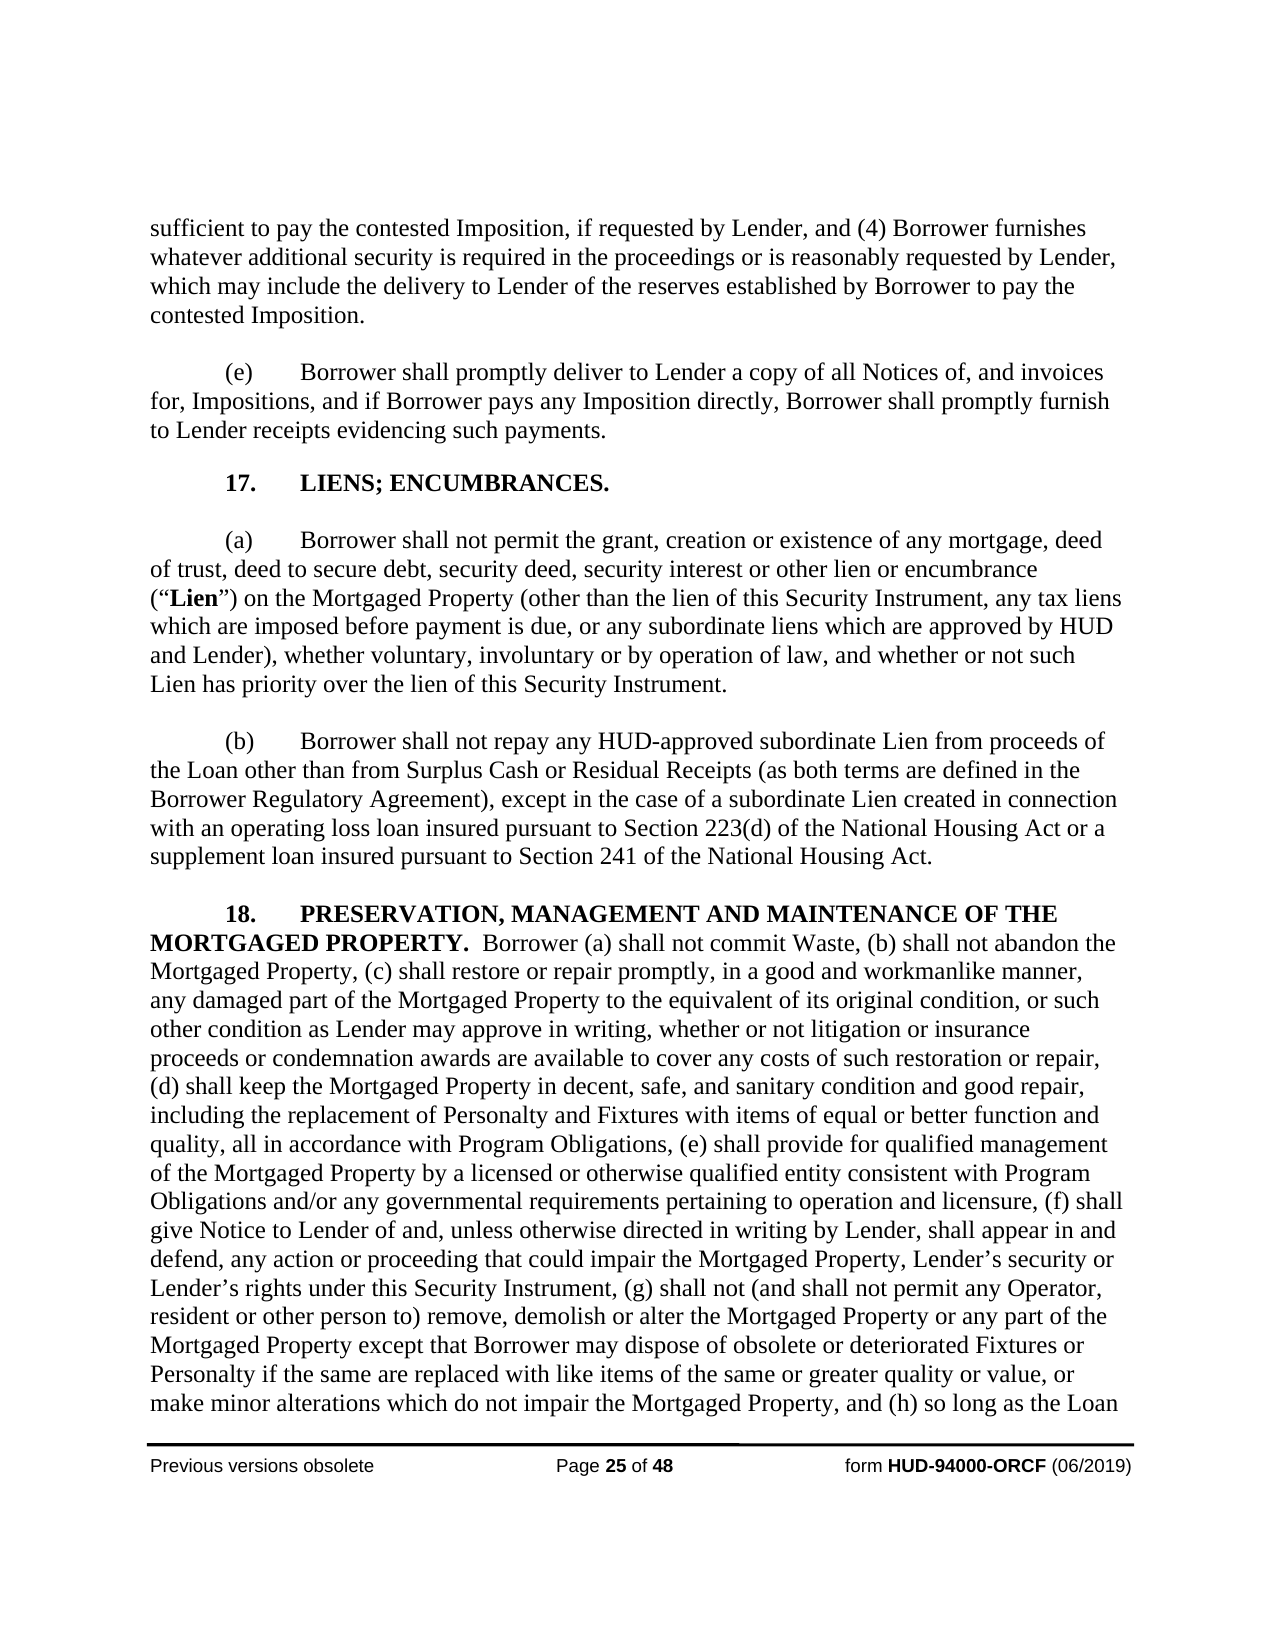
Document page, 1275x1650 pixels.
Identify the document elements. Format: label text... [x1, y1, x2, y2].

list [150, 213, 1125, 328]
list LIENS; ENCUMBRANCES. [150, 468, 1125, 496]
list Borrower shall not permit the grant, creation or existence of any mortgage, deed of trust, deed to secure debt, security deed, security interest or other lien or encumbrance (“Lien”) on the Mortgaged Property (other than the lien of this Security Instrument, any tax liens which are imposed before payment is due, or any subordinate liens which are approved by HUD and Lender), whether voluntary, involuntary or by operation of law, and whether or not such Lien has priority over the lien of this Security Instrument. [150, 525, 1125, 698]
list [150, 899, 1125, 1416]
list Borrower shall promptly deliver to Lender a copy of all Notices of, and invoices for, Impositions, and if Borrower pays any Imposition directly, Borrower shall promptly furnish to Lender receipts evidencing such payments. [150, 357, 1125, 443]
list Borrower shall not repay any HUD-approved subordinate Lien from proceeds of the Loan other than from Surplus Cash or Residual Receipts (as both terms are defined in the Borrower Regulatory Agreement), except in the case of a subordinate Lien created in connection with an operating loss loan insured pursuant to Section 223(d) of the National Housing Act or a supplement loan insured pursuant to Section 241 of the National Housing Act. [150, 726, 1125, 870]
